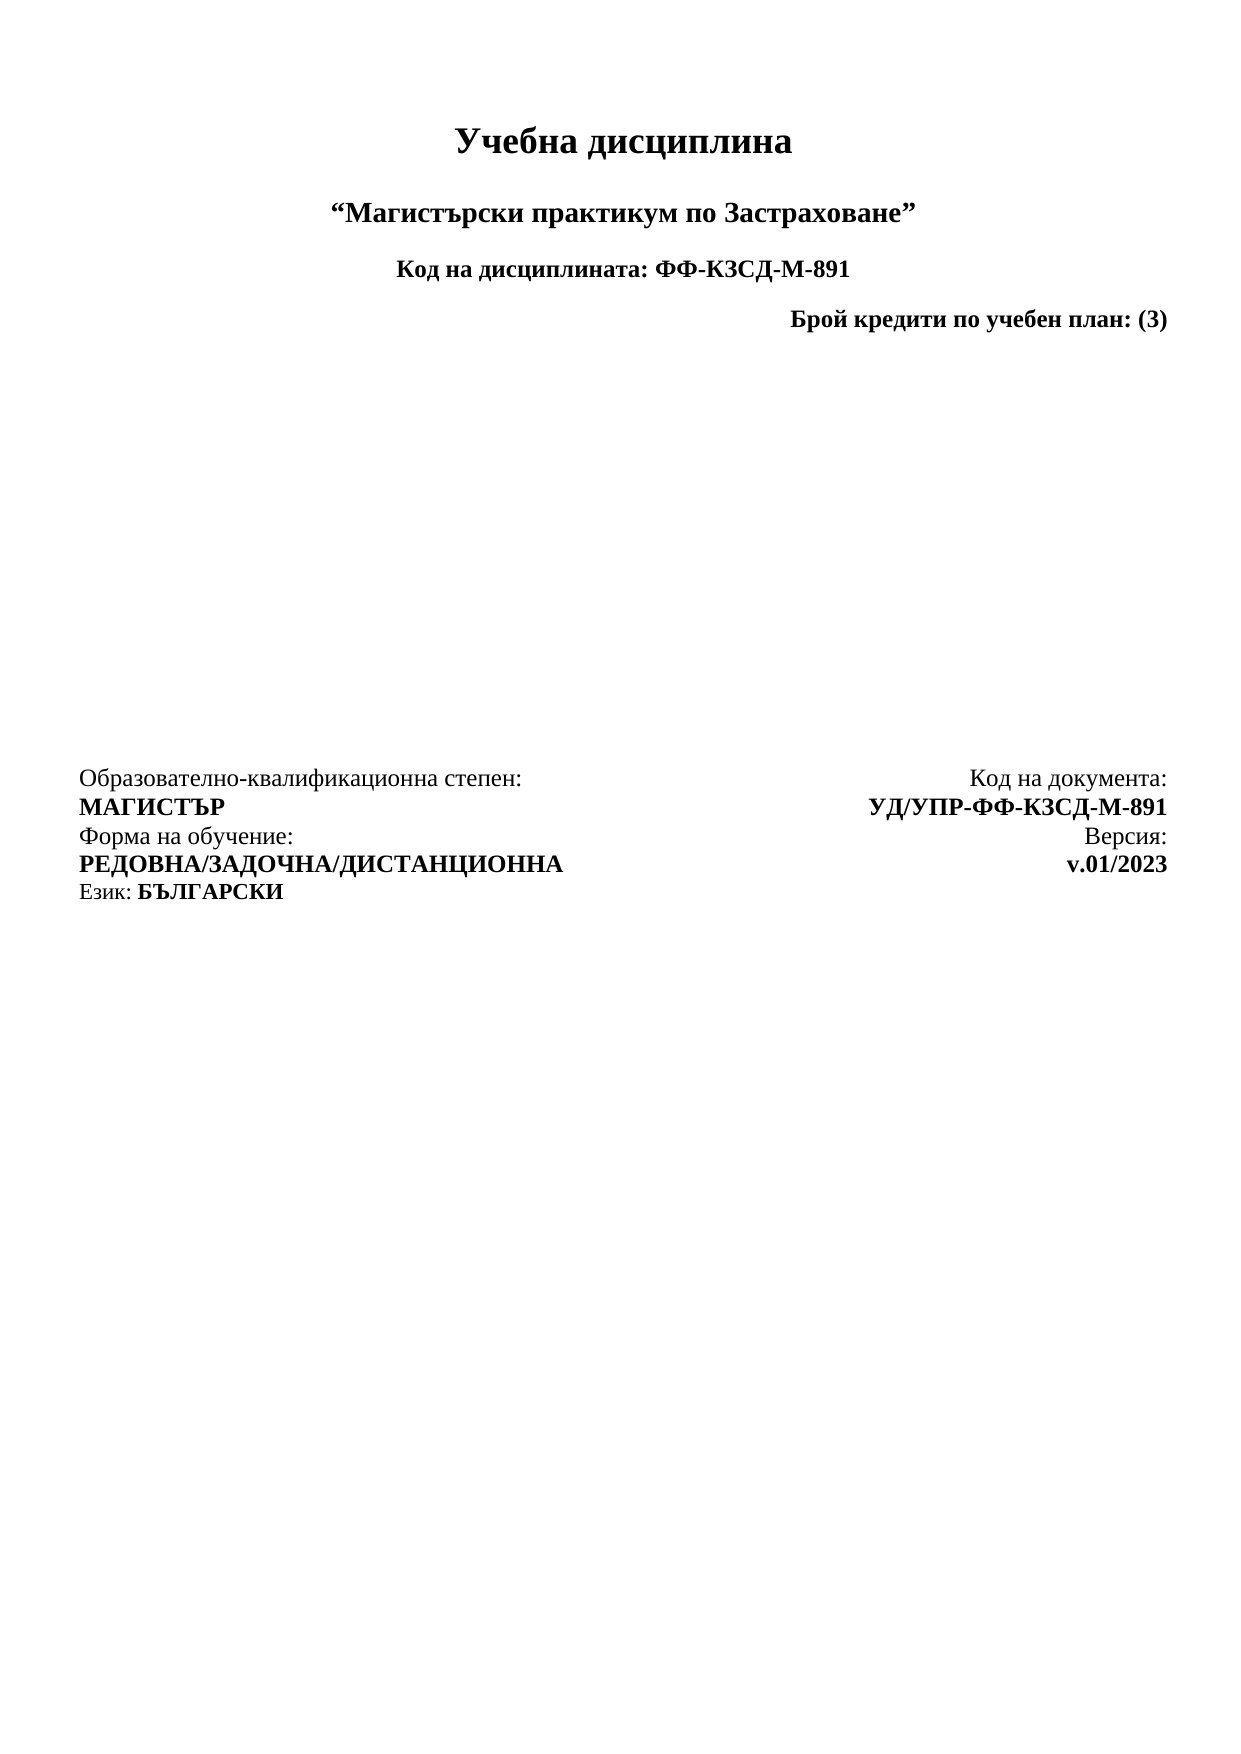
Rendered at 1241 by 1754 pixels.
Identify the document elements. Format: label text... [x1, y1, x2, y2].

table_cell Образователно-квалификационна степен: МАГИСТЪР [68, 763, 618, 821]
table_cell Форма на обучение: РЕДОВНА/ЗАДОЧНА/ДИСТАНЦИОННА Език: БЪЛГАРСКИ [68, 821, 618, 905]
table_cell Код на документа: УД/УПР-ФФ-КЗСД-М-891 [618, 763, 1178, 821]
table_cell Код на дисциплината: ФФ-КЗСД-М-891 Брой кредити по учебен план: (3) [68, 228, 1178, 763]
table_cell Учебна дисциплина “Магистърски практикум по Застраховане” [68, 118, 1178, 228]
table_cell Версия: v.01/2023 [618, 821, 1178, 905]
